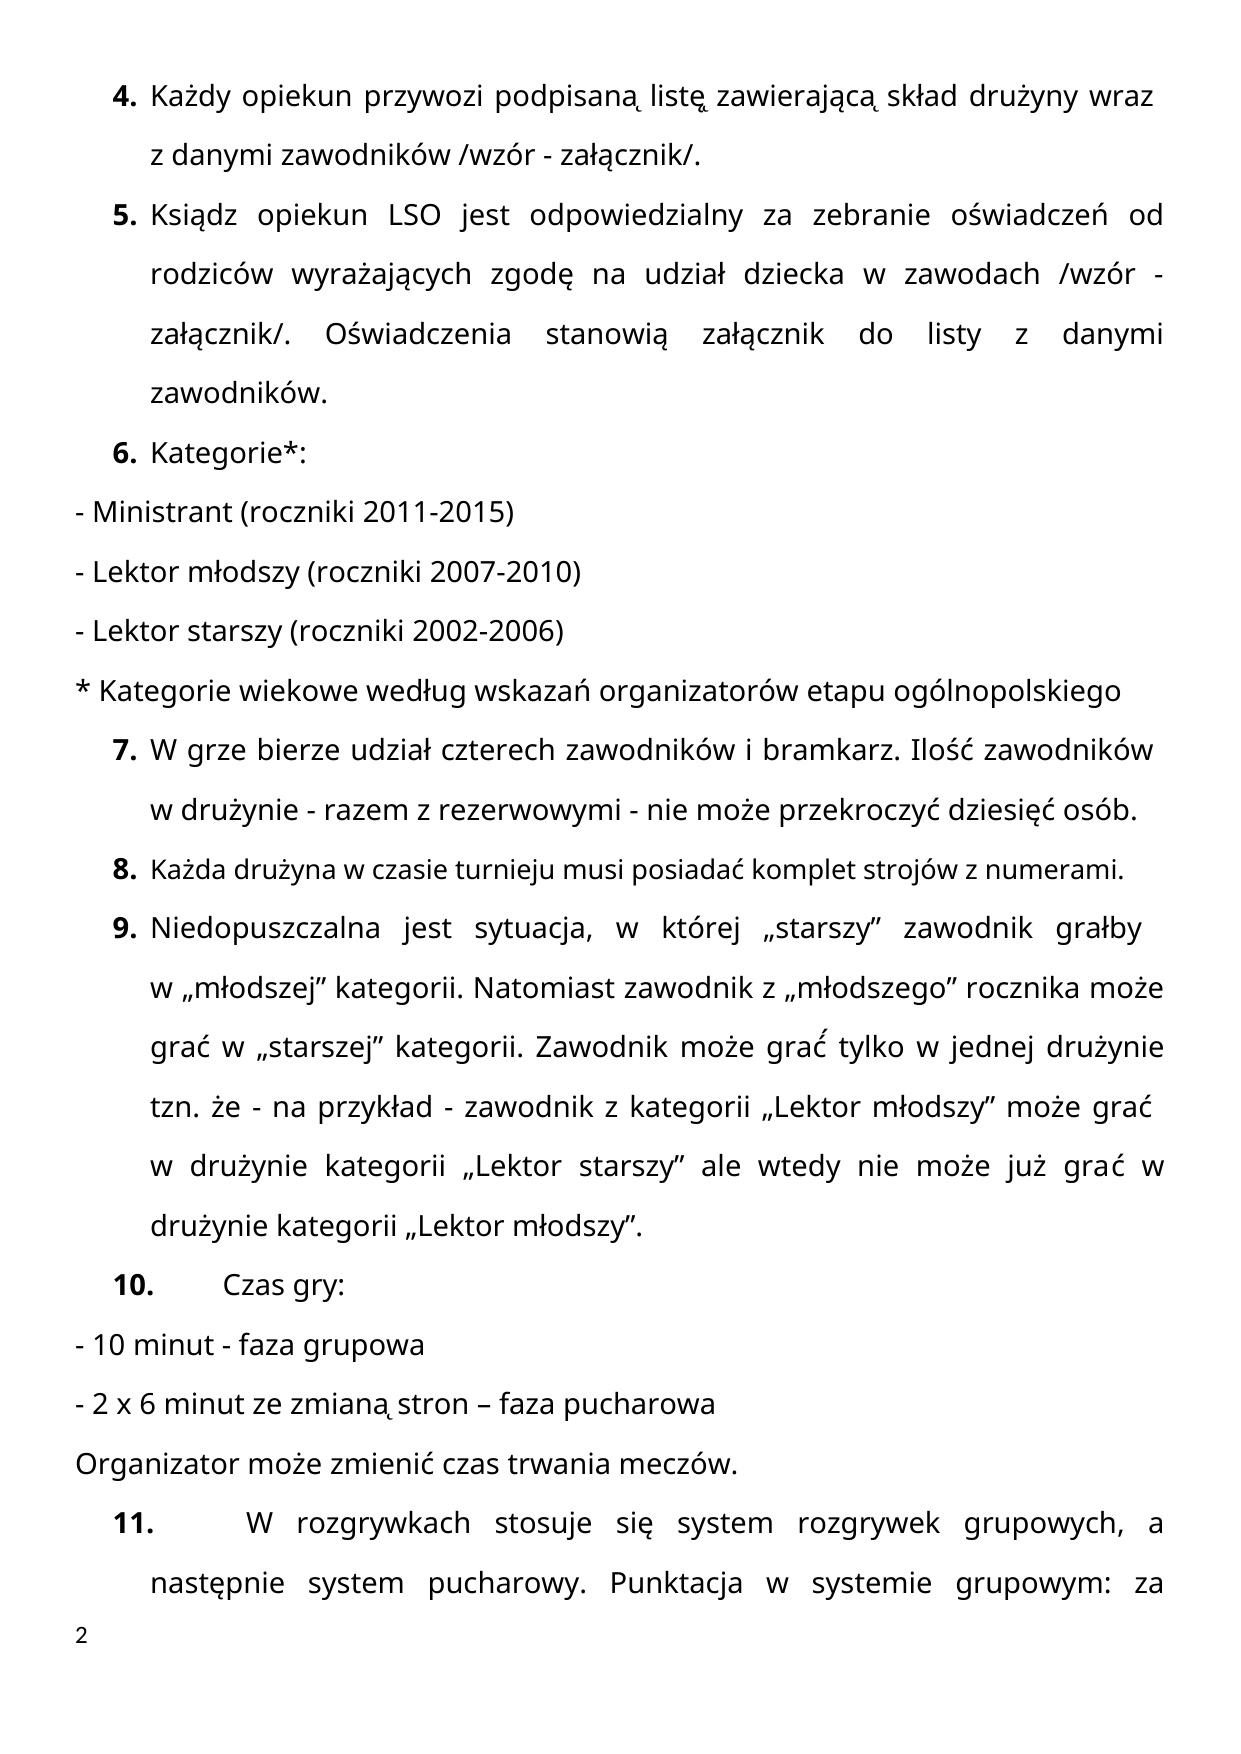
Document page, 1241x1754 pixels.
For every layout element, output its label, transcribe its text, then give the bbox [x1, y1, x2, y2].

list Każdy opiekun przywozi podpisaną listę̨ zawierającą skład drużyny wraz z danymi zawodników /wzór - załącznik/. [112, 75, 1165, 174]
text - Lektor młodszy (roczniki 2007-2010) [75, 551, 1165, 591]
text - Ministrant (roczniki 2011-2015) [75, 491, 1165, 531]
list W grze bierze udział czterech zawodników i bramkarz. Ilość zawodników w drużynie - razem z rezerwowymi - nie może przekroczyć dziesięć osób. [112, 729, 1165, 828]
text - 10 minut - faza grupowa [75, 1324, 1165, 1364]
text - 2 x 6 minut ze zmianą stron – faza pucharowa [75, 1383, 1165, 1423]
list Czas gry: [112, 1264, 1165, 1304]
list Kategorie*: [112, 432, 1165, 472]
text * Kategorie wiekowe według wskazań organizatorów etapu ogólnopolskiego [75, 670, 1165, 709]
list Niedopuszczalna jest sytuacja, w której „starszy” zawodnik grałby w „młodszej” kategorii. Natomiast zawodnik z „młodszego” rocznika może grać w „starszej” kategorii. Zawodnik może grać́ tylko w jednej drużynie tzn. że - na przykład - zawodnik z kategorii „Lektor młodszy” może grać w drużynie kategorii „Lektor starszy” ale wtedy nie może już grać w drużynie kategorii „Lektor młodszy”. [112, 908, 1165, 1245]
text Organizator może zmienić czas trwania meczów. [75, 1443, 1165, 1483]
text - Lektor starszy (roczniki 2002-2006) [75, 610, 1165, 650]
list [112, 1502, 1165, 1602]
list Ksiądz opiekun LSO jest odpowiedzialny za zebranie oświadczeń od rodziców wyrażających zgodę na udział dziecka w zawodach /wzór - załącznik/. Oświadczenia stanowią załącznik do listy z danymi zawodników. [112, 194, 1165, 412]
list Każda drużyna w czasie turnieju musi posiadać komplet strojów z numerami. [112, 848, 1165, 888]
